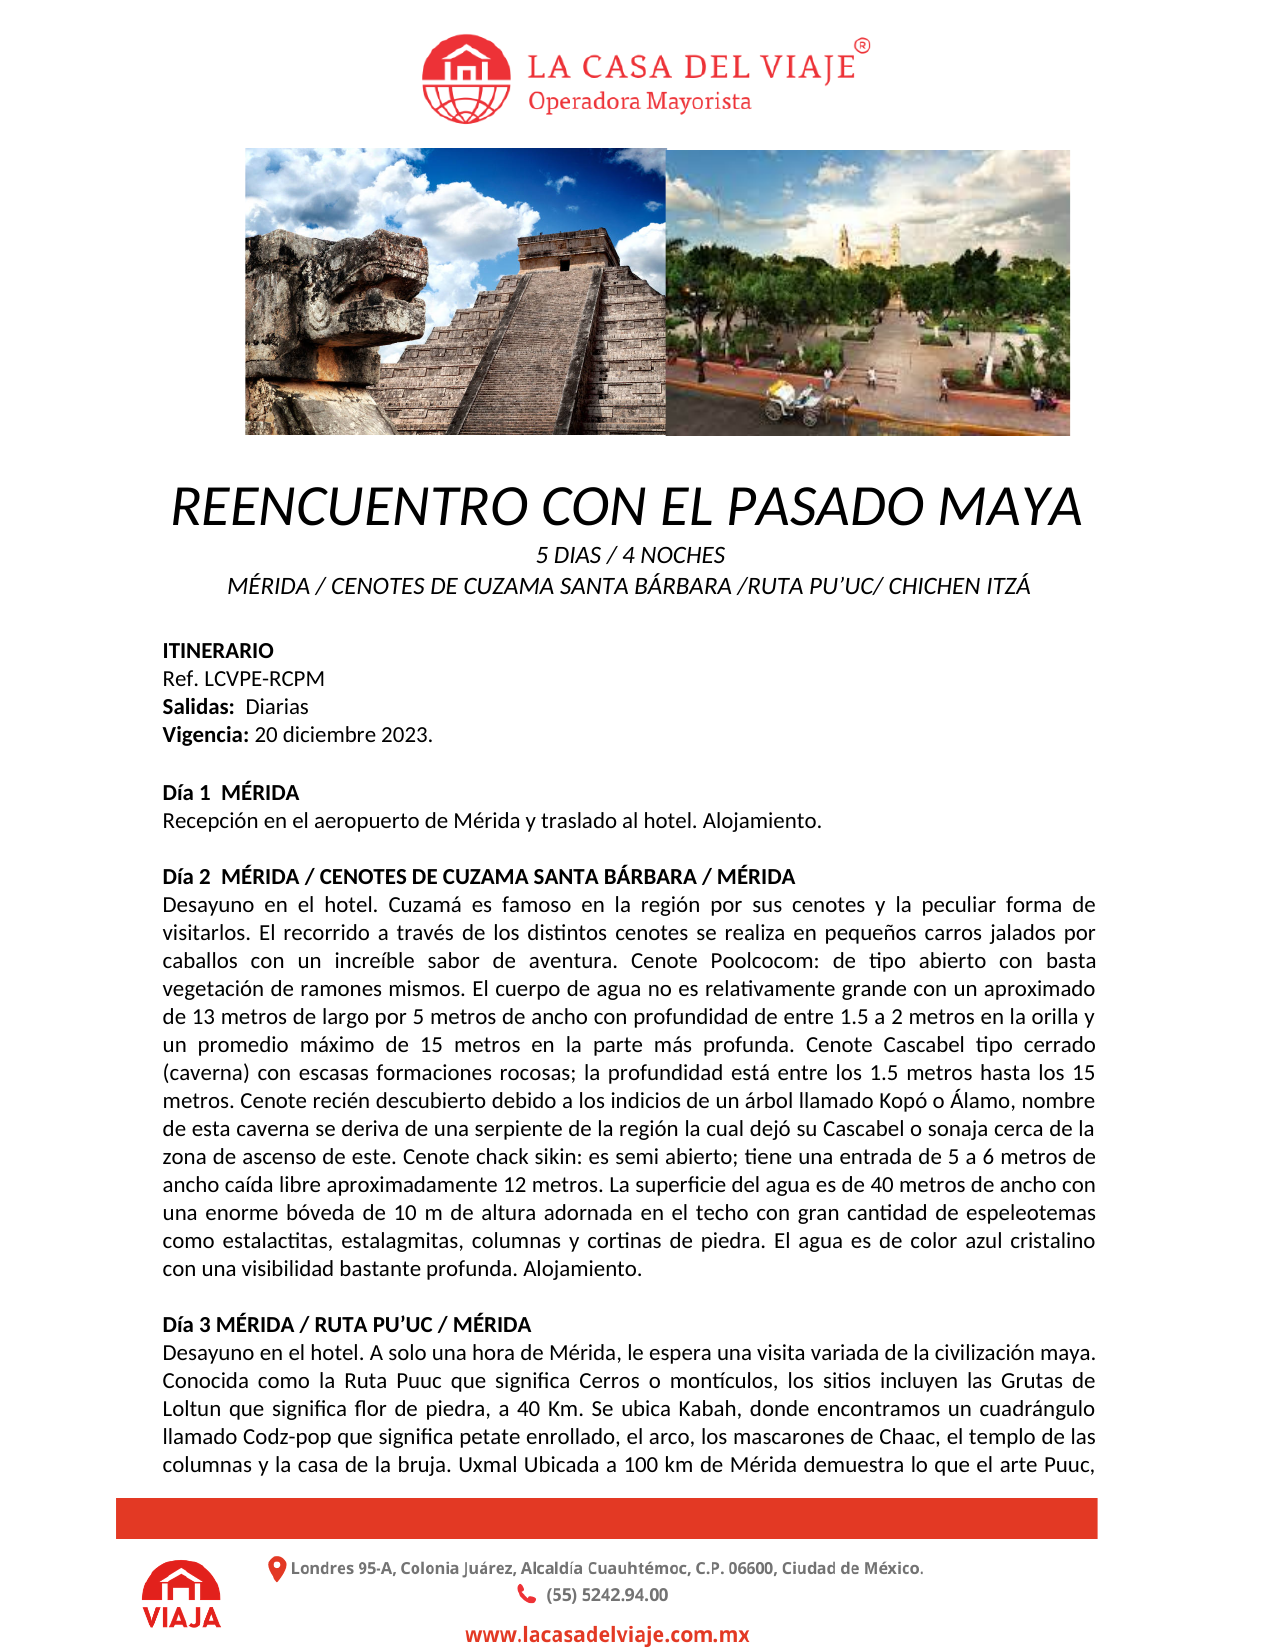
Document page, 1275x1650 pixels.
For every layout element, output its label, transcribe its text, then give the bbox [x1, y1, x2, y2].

picture [116, 1498, 1098, 1650]
text Día 3 MÉRIDA / RUTA PU’UC / MÉRIDA [162, 1310, 1098, 1338]
text Día 2 MÉRIDA / CENOTES DE CUZAMA SANTA BÁRBARA / MÉRIDA [162, 862, 1098, 890]
text Recepción en el aeropuerto de Mérida y traslado al hotel. Alojamiento. [162, 806, 1098, 834]
text MÉRIDA / CENOTES DE CUZAMA SANTA BÁRBARA /RUTA PU’UC/ CHICHEN ITZÁ [162, 570, 1098, 601]
text ITINERARIO [162, 636, 1098, 664]
text Vigencia: 20 diciembre 2023. [162, 720, 1098, 748]
picture [245, 148, 1071, 436]
text Desayuno en el hotel. Cuzamá es famoso en la región por sus cenotes y la peculiar forma de visitarlos. El recorrido a través de los distintos cenotes se realiza en pequeños carros jalados por caballos con un increíble sabor de aventura. Cenote Poolcocom: de tipo abierto con basta vegetación de ramones mismos. El cuerpo de agua no es relativamente grande con un aproximado de 13 metros de largo por 5 metros de ancho con profundidad de entre 1.5 a 2 metros en la orilla y un promedio máximo de 15 metros en la parte más profunda. Cenote Cascabel tipo cerrado (caverna) con escasas formaciones rocosas; la profundidad está entre los 1.5 metros hasta los 15 metros. Cenote recién descubierto debido a los indicios de un árbol llamado Kopó o Álamo, nombre de esta caverna se deriva de una serpiente de la región la cual dejó su Cascabel o sonaja cerca de la zona de ascenso de este. Cenote chack sikin: es semi abierto; tiene una entrada de 5 a 6 metros de ancho caída libre aproximadamente 12 metros. La superficie del agua es de 40 metros de ancho con una enorme bóveda de 10 m de altura adornada en el techo con gran cantidad de espeleotemas como estalactitas, estalagmitas, columnas y cortinas de piedra. El agua es de color azul cristalino con una visibilidad bastante profunda. Alojamiento. [162, 890, 1098, 1282]
text Salidas: Diarias [162, 692, 1098, 720]
text REENCUENTRO CON EL PASADO MAYA [162, 468, 1098, 539]
text Ref. LCVPE-RCPM [162, 664, 1098, 692]
text 5 DIAS / 4 NOCHES [162, 539, 1098, 570]
text Día 1 MÉRIDA [162, 778, 1098, 806]
picture [169, 29, 1091, 146]
